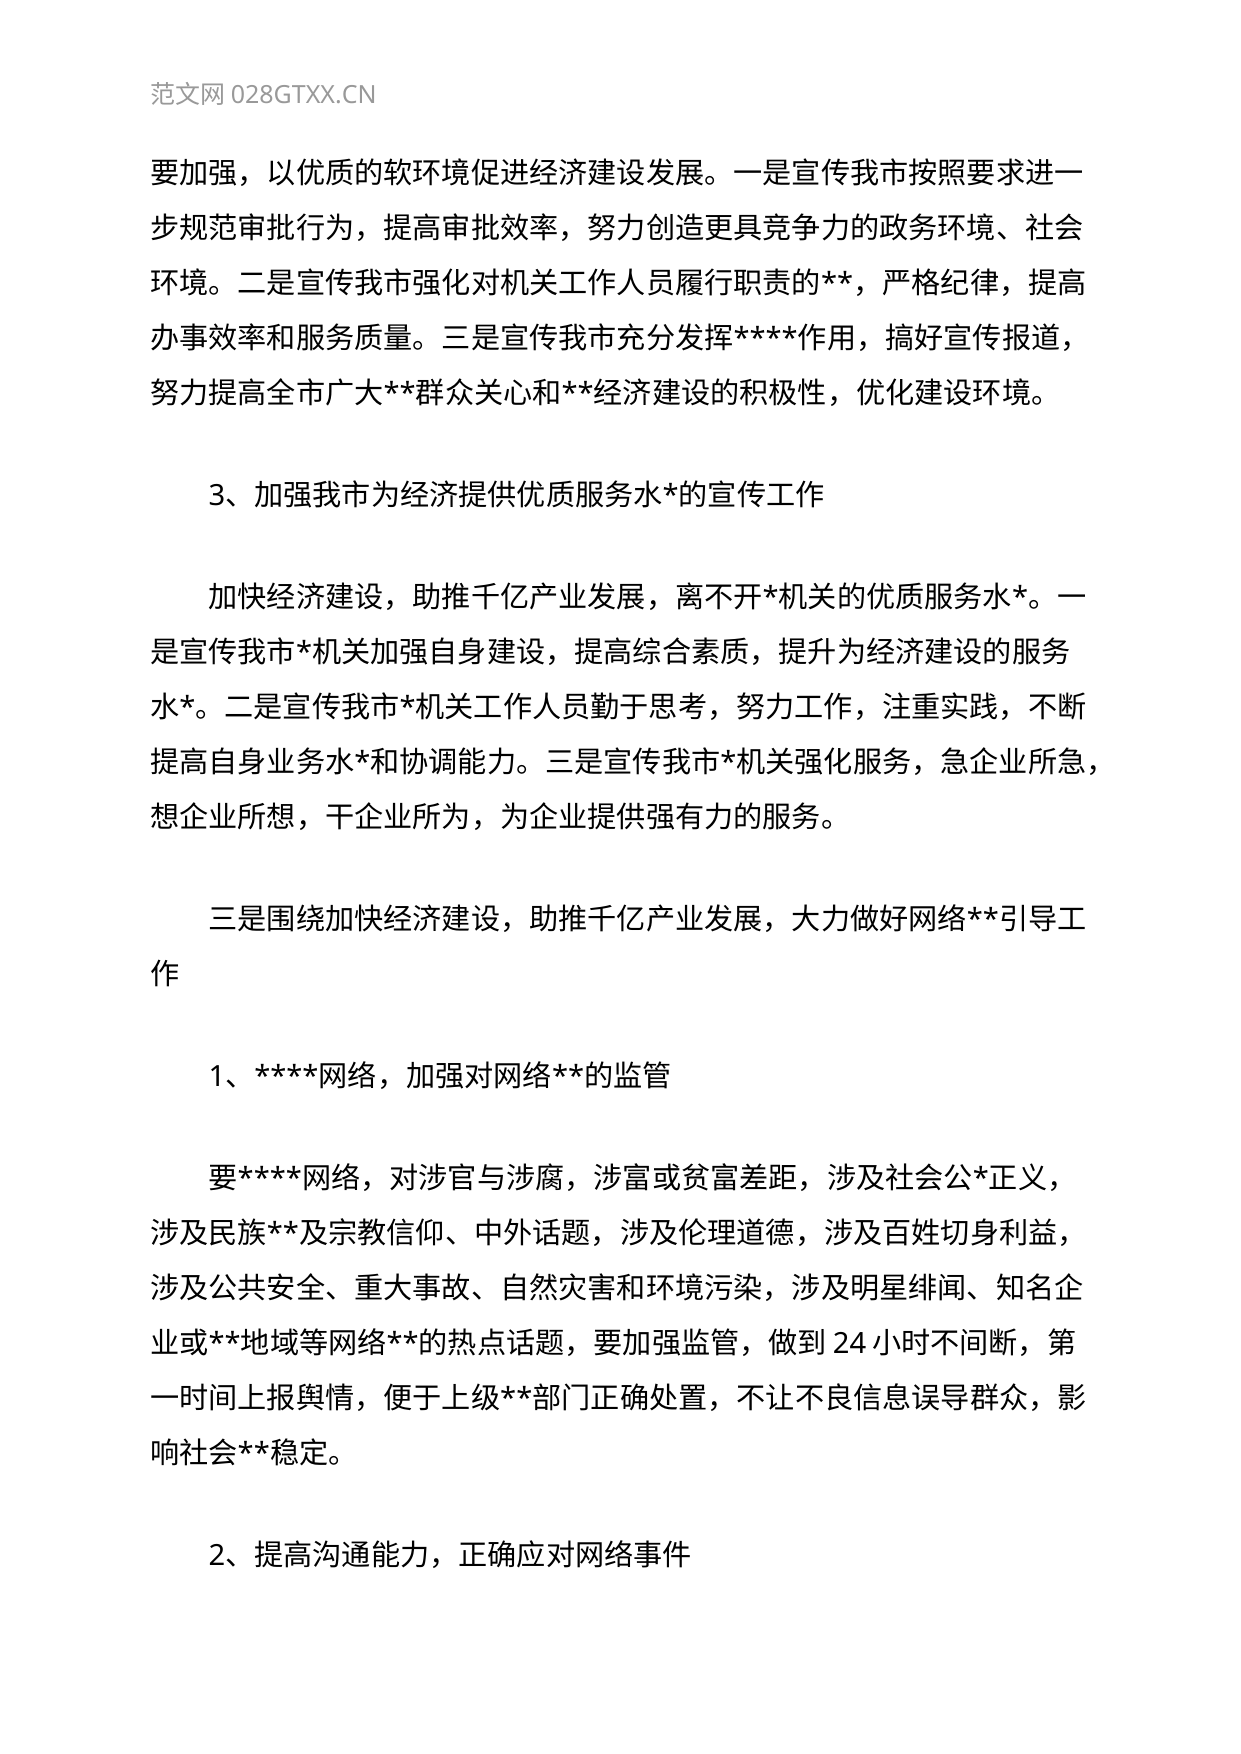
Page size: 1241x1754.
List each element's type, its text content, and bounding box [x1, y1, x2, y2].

text 1、****网络，加强对网络**的监管 [150, 1052, 1090, 1095]
text 加快经济建设，助推千亿产业发展，离不开*机关的优质服务水*。一是宣传我市*机关加强自身建设，提高综合素质，提升为经济建设的服务水*。二是宣传我市*机关工作人员勤于思考，努力工作，注重实践，不断提高自身业务水*和协调能力。三是宣传我市*机关强化服务，急企业所急，想企业所想，干企业所为，为企业提供强有力的服务。 [150, 574, 1090, 836]
text 要****网络，对涉官与涉腐，涉富或贫富差距，涉及社会公*正义，涉及民族**及宗教信仰、中外话题，涉及伦理道德，涉及百姓切身利益，涉及公共安全、重大事故、自然灾害和环境污染，涉及明星绯闻、知名企业或**地域等网络**的热点话题，要加强监管，做到24小时不间断，第一时间上报舆情，便于上级**部门正确处置，不让不良信息误导群众，影响社会**稳定。 [150, 1154, 1090, 1472]
text 2、提高沟通能力，正确应对网络事件 [150, 1531, 1090, 1573]
text 三是围绕加快经济建设，助推千亿产业发展，大力做好网络**引导工作 [150, 896, 1090, 993]
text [150, 150, 1090, 412]
text 3、加强我市为经济提供优质服务水*的宣传工作 [150, 472, 1090, 514]
